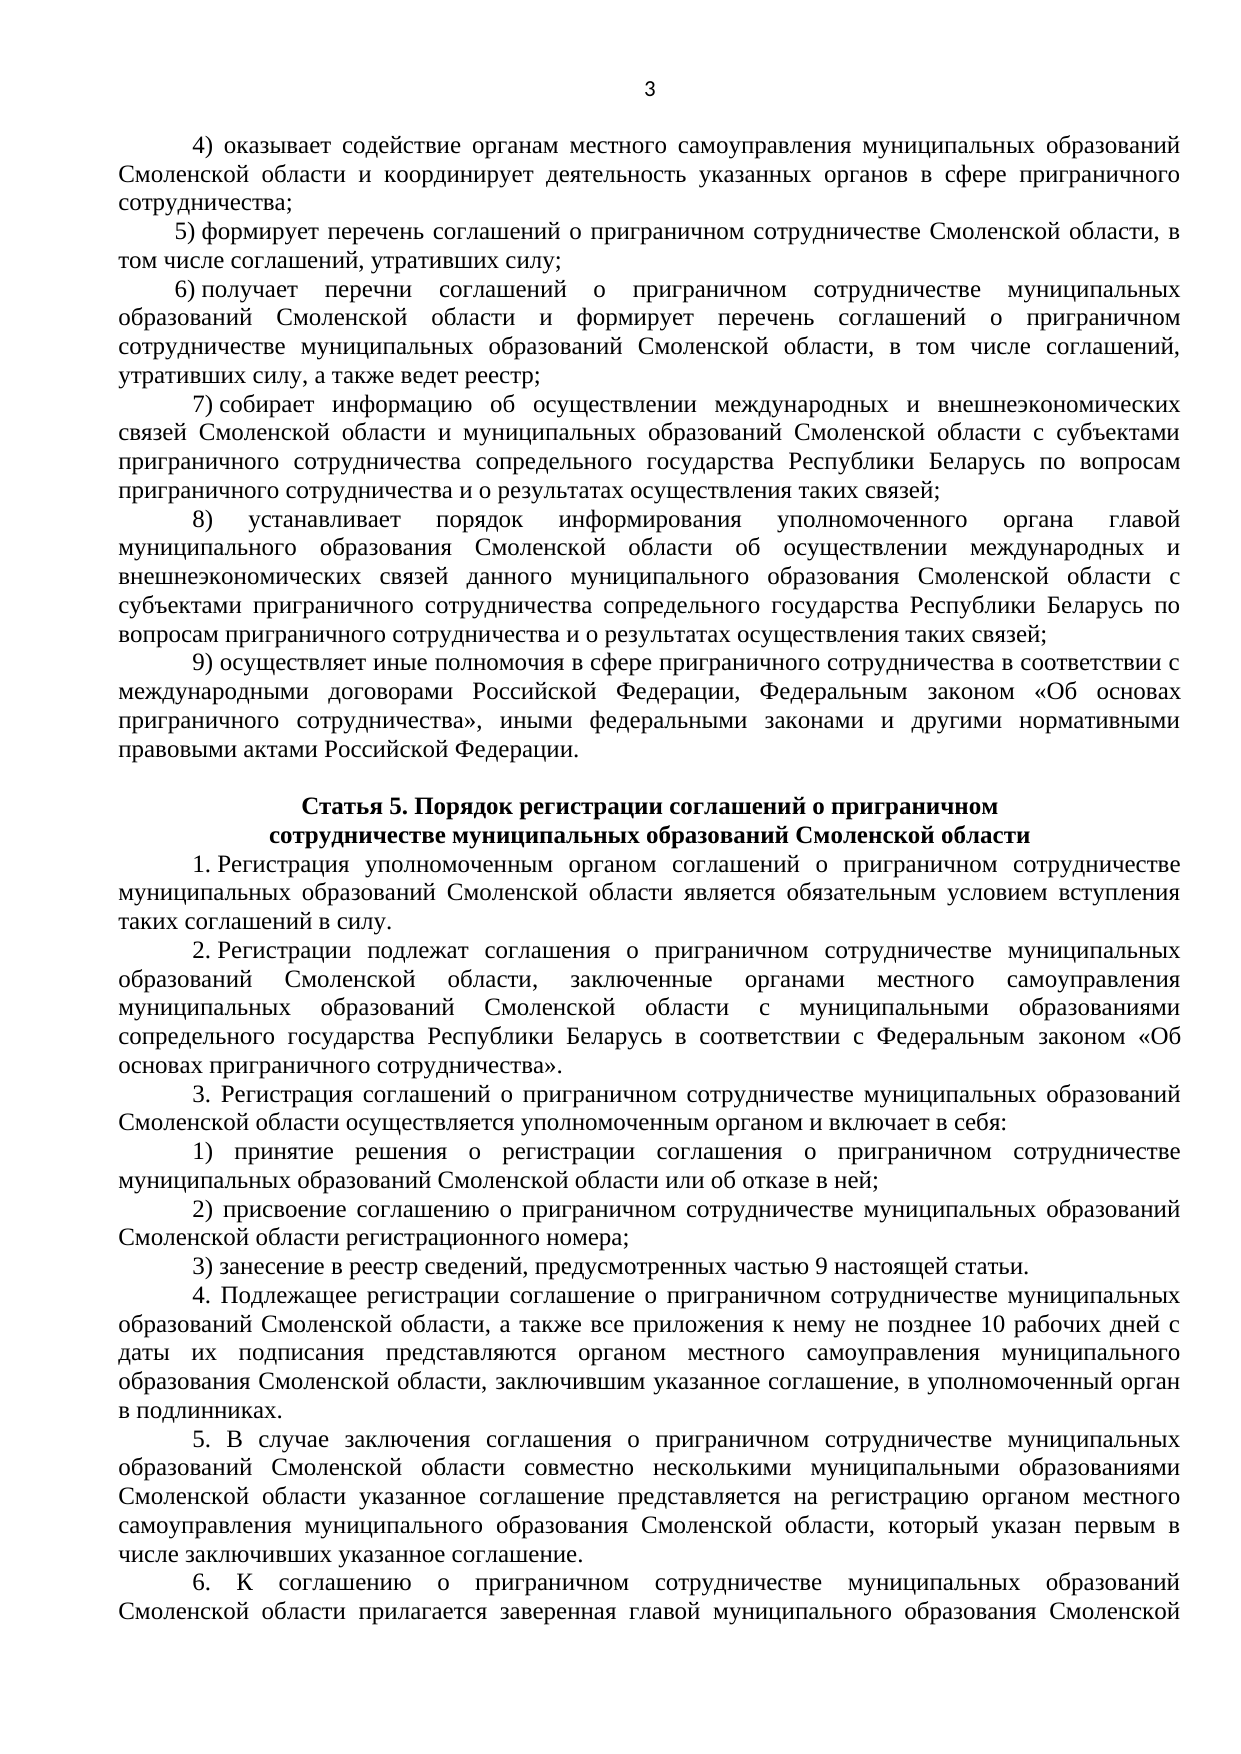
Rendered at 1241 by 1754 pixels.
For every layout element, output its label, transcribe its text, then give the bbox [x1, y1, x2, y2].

text 3. Регистрация соглашений о приграничном сотрудничестве муниципальных образований Смоленской области осуществляется уполномоченным органом и включает в себя: [118, 1079, 1181, 1136]
text 6) получает перечни соглашений о приграничном сотрудничестве муниципальных образований Смоленской области и формирует перечень соглашений о приграничном сотрудничестве муниципальных образований Смоленской области, в том числе соглашений, утративших силу, а также ведет реестр; [118, 274, 1181, 389]
text 4) оказывает содействие органам местного самоуправления муниципальных образований Смоленской области и координирует деятельность указанных органов в сфере приграничного сотрудничества; [118, 130, 1181, 216]
title Статья 5. Порядок регистрации соглашений о приграничном [118, 791, 1181, 820]
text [118, 1567, 1181, 1625]
text 4. Подлежащее регистрации соглашение о приграничном сотрудничестве муниципальных образований Смоленской области, а также все приложения к нему не позднее 10 рабочих дней с даты их подписания представляются органом местного самоуправления муниципального образования Смоленской области, заключившим указанное соглашение, в уполномоченный орган в подлинниках. [118, 1280, 1181, 1424]
text 2. Регистрации подлежат соглашения о приграничном сотрудничестве муниципальных образований Смоленской области, заключенные органами местного самоуправления муниципальных образований Смоленской области с муниципальными образованиями сопредельного государства Республики Беларусь в соответствии с Федеральным законом «Об основах приграничного сотрудничества». [118, 935, 1181, 1079]
text 1) принятие решения о регистрации соглашения о приграничном сотрудничестве муниципальных образований Смоленской области или об отказе в ней; [118, 1136, 1181, 1194]
text 8) устанавливает порядок информирования уполномоченного органа главой муниципального образования Смоленской области об осуществлении международных и внешнеэкономических связей данного муниципального образования Смоленской области с субъектами приграничного сотрудничества сопредельного государства Республики Беларусь по вопросам приграничного сотрудничества и о результатах осуществления таких связей; [118, 504, 1181, 647]
text 3) занесение в реестр сведений, предусмотренных частью 9 настоящей статьи. [118, 1251, 1181, 1280]
text 2) присвоение соглашению о приграничном сотрудничестве муниципальных образований Смоленской области регистрационного номера; [118, 1194, 1181, 1251]
text 7) собирает информацию об осуществлении международных и внешнеэкономических связей Смоленской области и муниципальных образований Смоленской области с субъектами приграничного сотрудничества сопредельного государства Республики Беларусь по вопросам приграничного сотрудничества и о результатах осуществления таких связей; [118, 389, 1181, 504]
text 1. Регистрация уполномоченным органом соглашений о приграничном сотрудничестве муниципальных образований Смоленской области является обязательным условием вступления таких соглашений в силу. [118, 849, 1181, 935]
text 9) осуществляет иные полномочия в сфере приграничного сотрудничества в соответствии с международными договорами Российской Федерации, Федеральным законом «Об основах приграничного сотрудничества», иными федеральными законами и другими нормативными правовыми актами Российской Федерации. [118, 647, 1181, 762]
text 5) формирует перечень соглашений о приграничном сотрудничестве Смоленской области, в том числе соглашений, утративших силу; [118, 216, 1181, 274]
title сотрудничестве муниципальных образований Смоленской области [118, 820, 1181, 849]
text 5. В случае заключения соглашения о приграничном сотрудничестве муниципальных образований Смоленской области совместно несколькими муниципальными образованиями Смоленской области указанное соглашение представляется на регистрацию органом местного самоуправления муниципального образования Смоленской области, который указан первым в числе заключивших указанное соглашение. [118, 1424, 1181, 1567]
